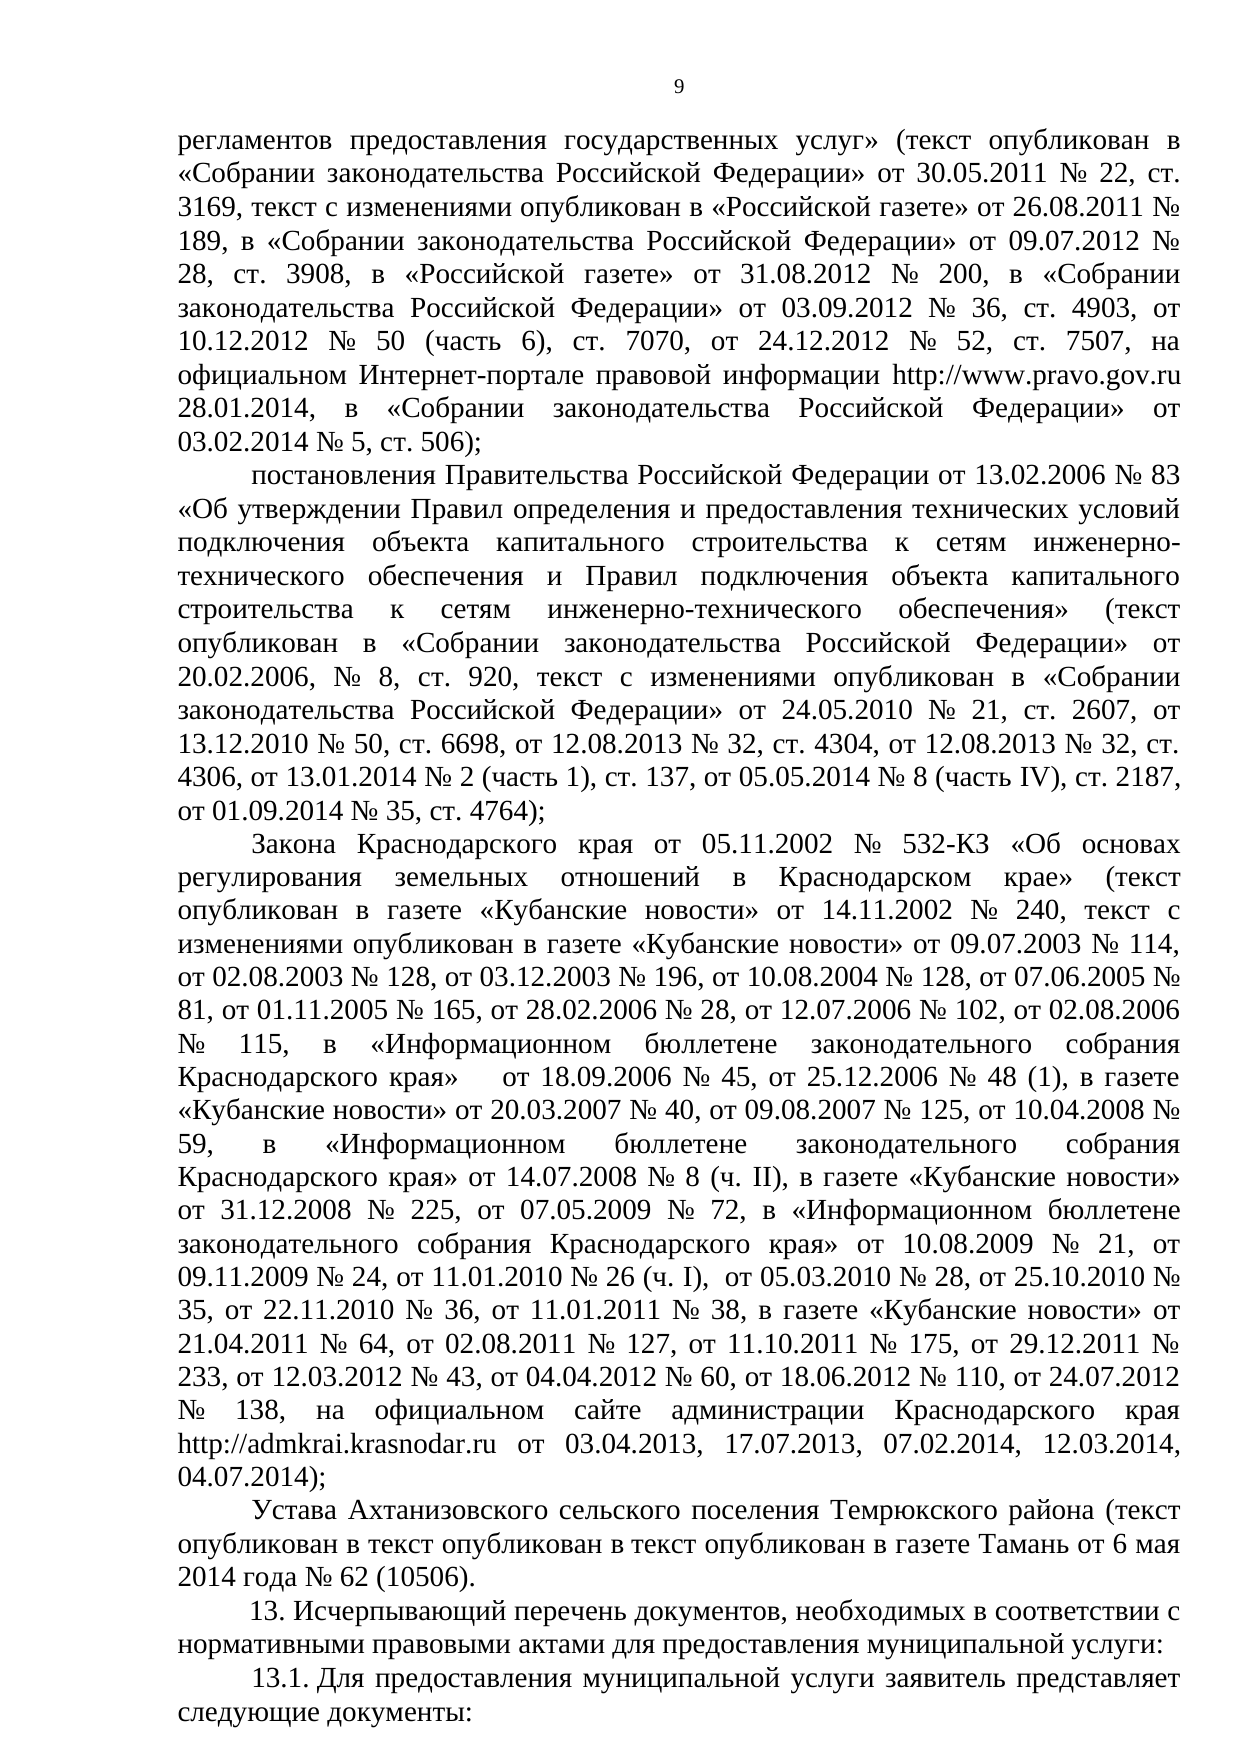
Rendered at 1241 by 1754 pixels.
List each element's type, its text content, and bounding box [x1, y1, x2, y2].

text Устава Ахтанизовского сельского поселения Темрюкского района (текст опубликован в текст опубликован в текст опубликован в газете Тамань от 6 мая 2014 года № 62 (10506). [177, 1493, 1181, 1593]
text постановления Правительства Российской Федерации от 13.02.2006 № 83 «Об утверждении Правил определения и предоставления технических условий подключения объекта капитального строительства к сетям инженерно-технического обеспечения и Правил подключения объекта капитального строительства к сетям инженерно-технического обеспечения» (текст опубликован в «Собрании законодательства Российской Федерации» от 20.02.2006, № 8, ст. 920, текст с изменениями опубликован в «Собрании законодательства Российской Федерации» от 24.05.2010 № 21, ст. 2607, от 13.12.2010 № 50, ст. 6698, от 12.08.2013 № 32, ст. 4304, от 12.08.2013 № 32, ст. 4306, от 13.01.2014 № 2 (часть 1), ст. 137, от 05.05.2014 № 8 (часть IV), ст. 2187, от 01.09.2014 № 35, ст. 4764); [177, 457, 1181, 826]
text Закона Краснодарского края от 05.11.2002 № 532-КЗ «Об основах регулирования земельных отношений в Краснодарском крае» (текст опубликован в газете «Кубанские новости» от 14.11.2002 № 240, текст с изменениями опубликован в газете «Кубанские новости» от 09.07.2003 № 114, от 02.08.2003 № 128, от 03.12.2003 № 196, от 10.08.2004 № 128, от 07.06.2005 № 81, от 01.11.2005 № 165, от 28.02.2006 № 28, от 12.07.2006 № 102, от 02.08.2006 № 115, в «Информационном бюллетене законодательного собрания Краснодарского края» от 18.09.2006 № 45, от 25.12.2006 № 48 (1), в газете «Кубанские новости» от 20.03.2007 № 40, от 09.08.2007 № 125, от 10.04.2008 № 59, в «Информационном бюллетене законодательного собрания Краснодарского края» от 14.07.2008 № 8 (ч. II), в газете «Кубанские новости» от 31.12.2008 № 225, от 07.05.2009 № 72, в «Информационном бюллетене законодательного собрания Краснодарского края» от 10.08.2009 № 21, от 09.11.2009 № 24, от 11.01.2010 № 26 (ч. I), от 05.03.2010 № 28, от 25.10.2010 № 35, от 22.11.2010 № 36, от 11.01.2011 № 38, в газете «Кубанские новости» от 21.04.2011 № 64, от 02.08.2011 № 127, от 11.10.2011 № 175, от 29.12.2011 № 233, от 12.03.2012 № 43, от 04.04.2012 № 60, от 18.06.2012 № 110, от 24.07.2012 № 138, на официальном сайте администрации Краснодарского края http://admkrai.krasnodar.ru от 03.04.2013, 17.07.2013, 07.02.2014, 12.03.2014, 04.07.2014); [177, 826, 1181, 1493]
text 13.1. Для предоставления муниципальной услуги заявитель представляет следующие документы: [177, 1660, 1181, 1727]
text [177, 122, 1181, 457]
text 13. Исчерпывающий перечень документов, необходимых в соответствии с нормативными правовыми актами для предоставления муниципальной услуги: [177, 1593, 1181, 1660]
